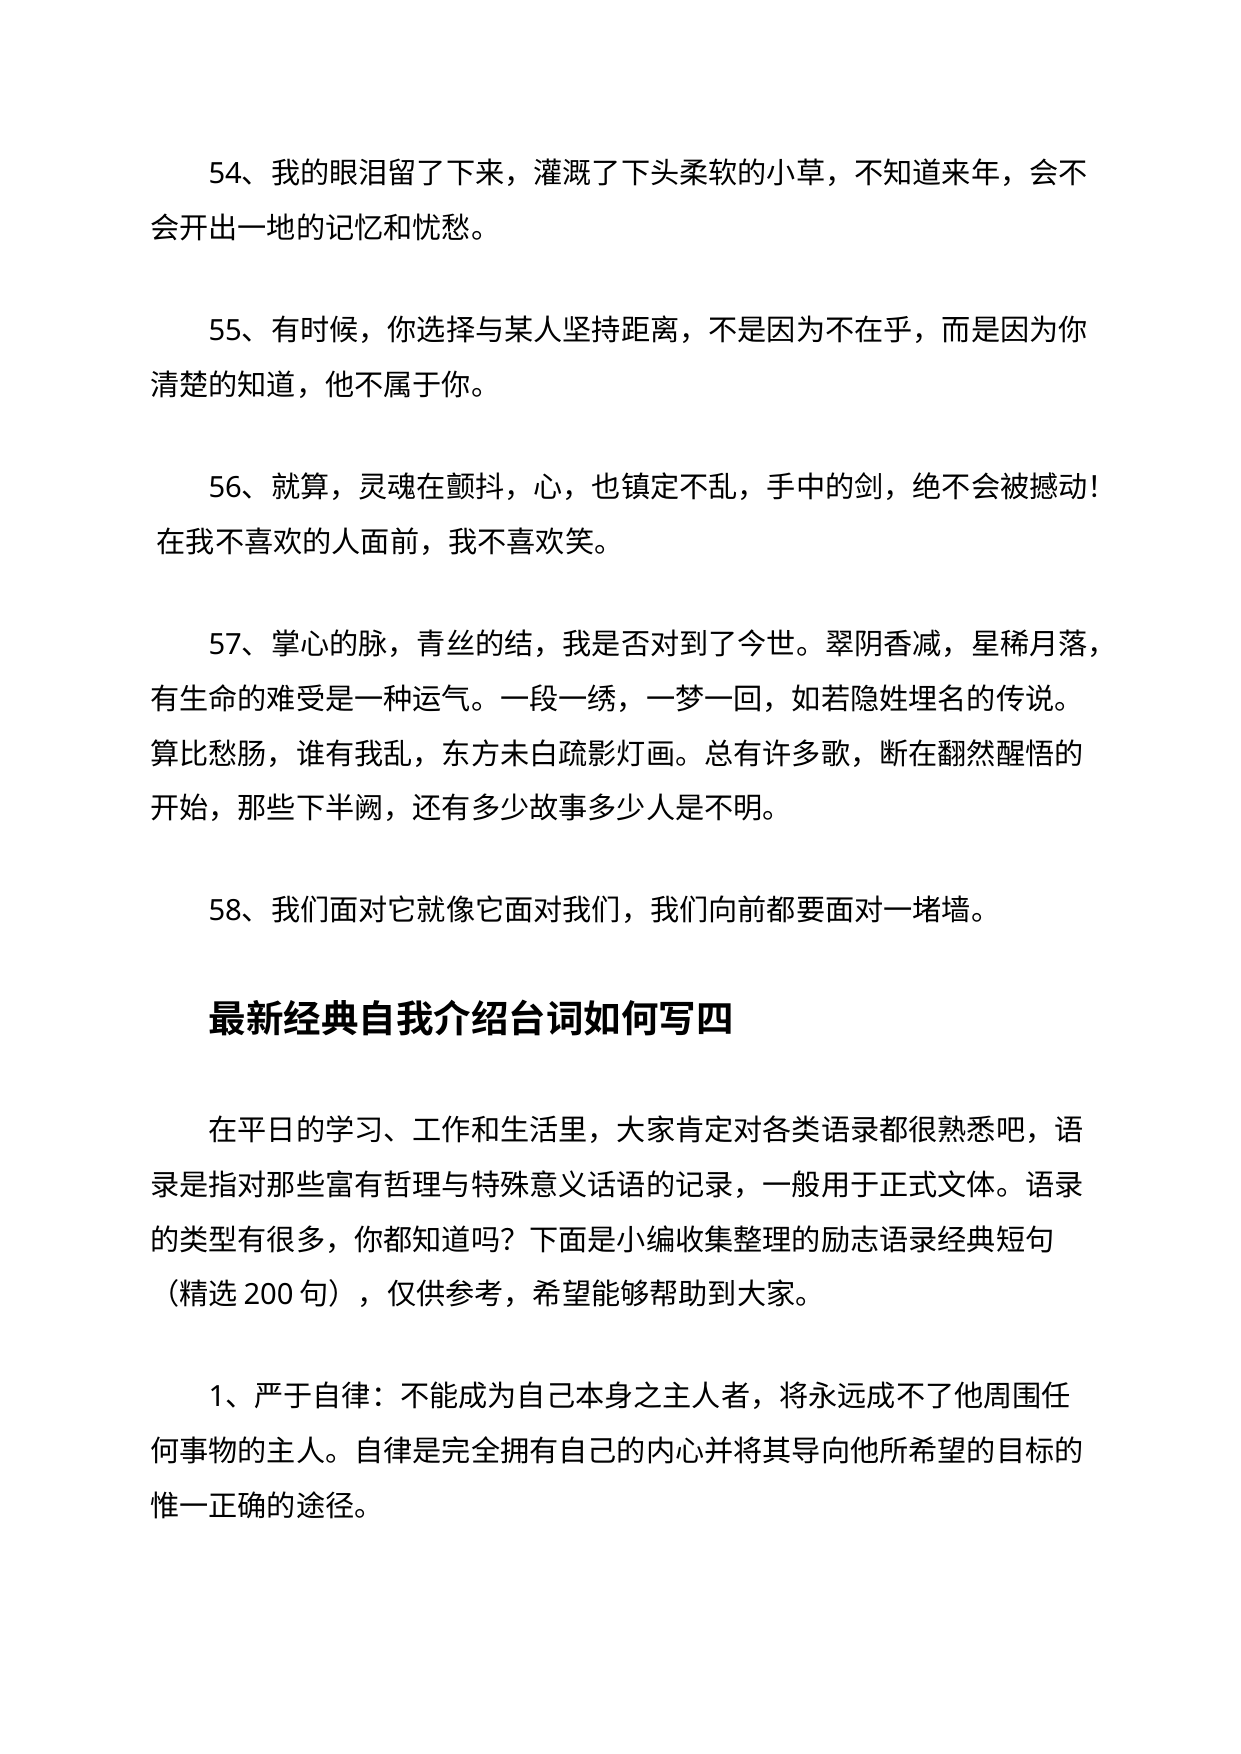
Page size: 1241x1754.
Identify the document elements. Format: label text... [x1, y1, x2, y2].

text 最新经典自我介绍台词如何写四 [150, 989, 1090, 1043]
text 在平日的学习、工作和生活里，大家肯定对各类语录都很熟悉吧，语录是指对那些富有哲理与特殊意义话语的记录，一般用于正式文体。语录的类型有很多，你都知道吗？下面是小编收集整理的励志语录经典短句（精选200句），仅供参考，希望能够帮助到大家。 [150, 1106, 1090, 1313]
text 58、我们面对它就像它面对我们，我们向前都要面对一堵墙。 [150, 887, 1090, 929]
text 54、我的眼泪留了下来，灌溉了下头柔软的小草，不知道来年，会不会开出一地的记忆和忧愁。 [150, 150, 1090, 247]
text 1、严于自律：不能成为自己本身之主人者，将永远成不了他周围任何事物的主人。自律是完全拥有自己的内心并将其导向他所希望的目标的惟一正确的途径。 [150, 1373, 1090, 1525]
text 55、有时候，你选择与某人坚持距离，不是因为不在乎，而是因为你清楚的知道，他不属于你。 [150, 307, 1090, 404]
text 57、掌心的脉，青丝的结，我是否对到了今世。翠阴香减，星稀月落，有生命的难受是一种运气。一段一绣，一梦一回，如若隐姓埋名的传说。算比愁肠，谁有我乱，东方未白疏影灯画。总有许多歌，断在翻然醒悟的开始，那些下半阙，还有多少故事多少人是不明。 [150, 620, 1090, 827]
text 56、就算，灵魂在颤抖，心，也镇定不乱，手中的剑，绝不会被撼动！ 在我不喜欢的人面前，我不喜欢笑。 [150, 463, 1090, 561]
